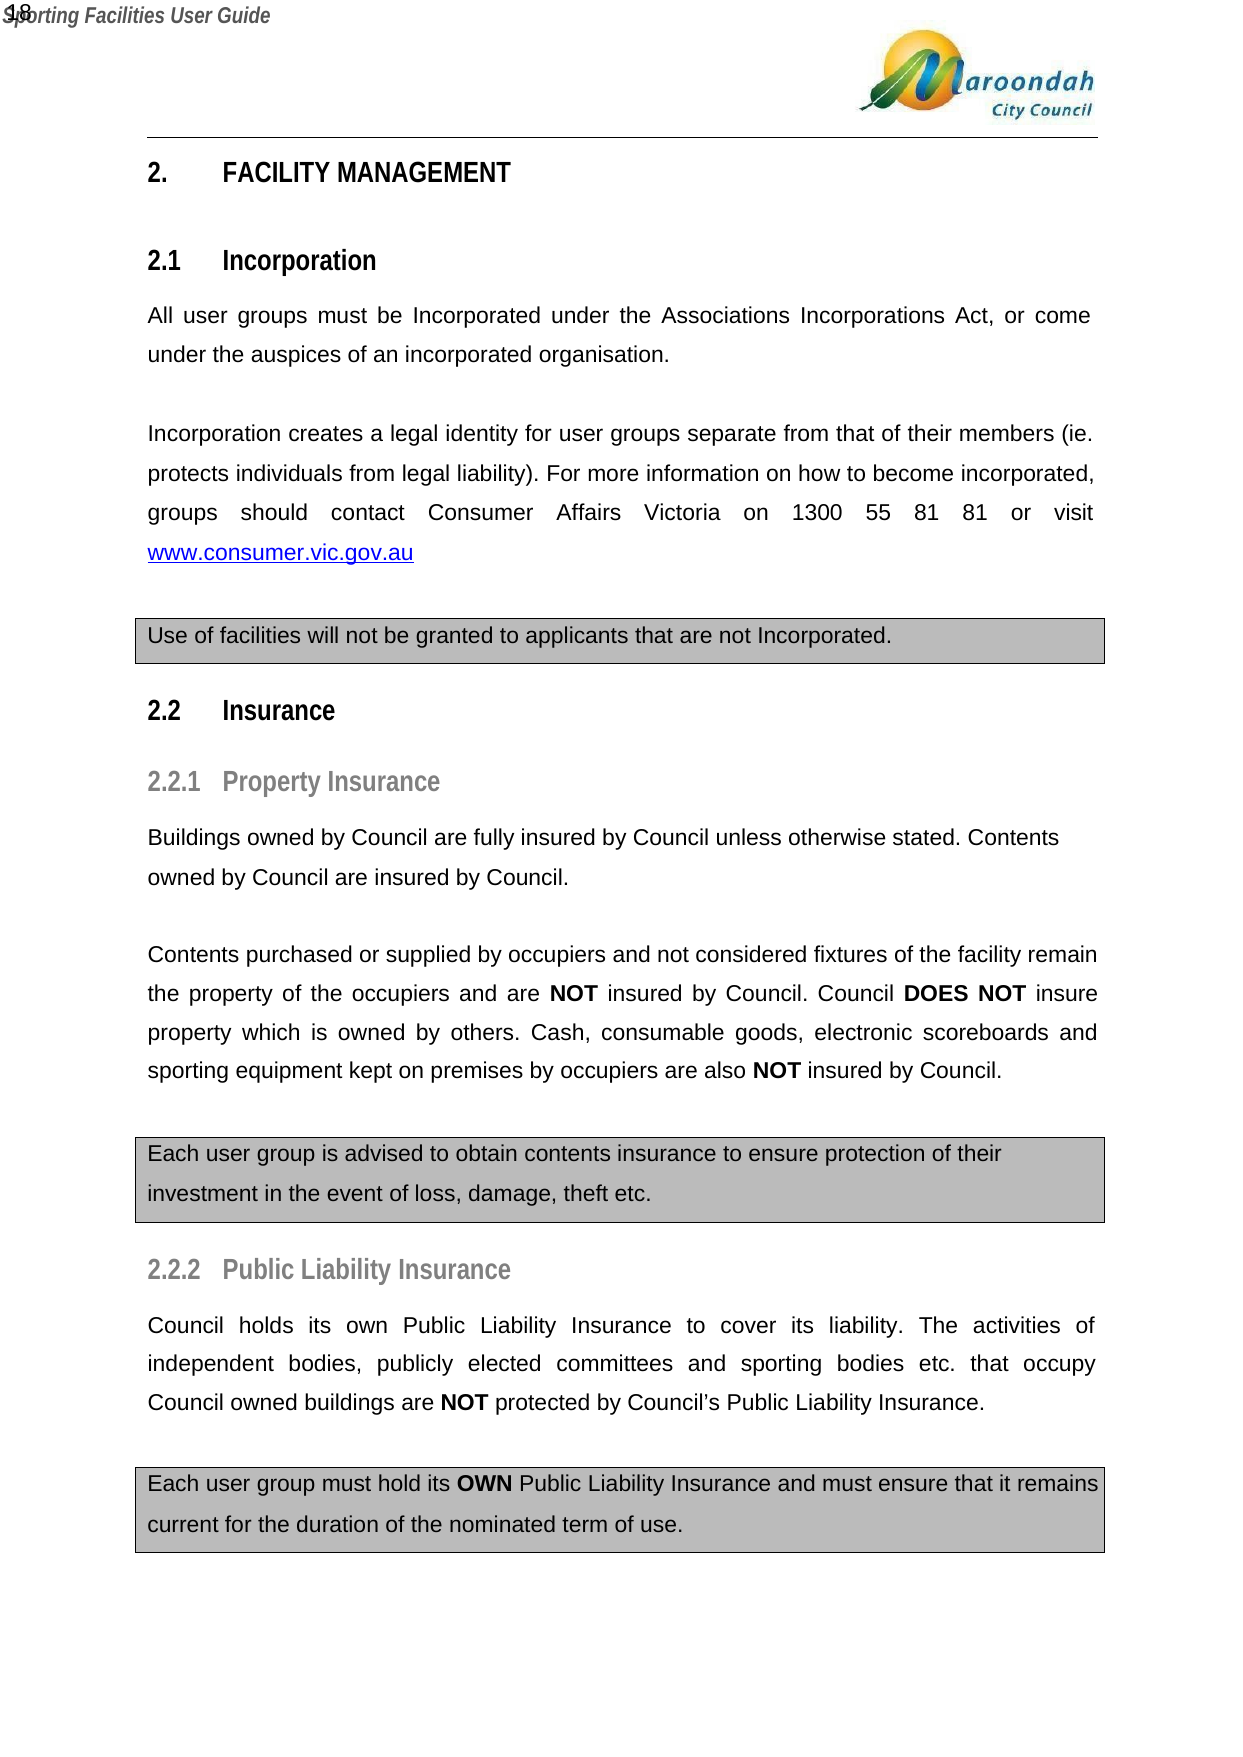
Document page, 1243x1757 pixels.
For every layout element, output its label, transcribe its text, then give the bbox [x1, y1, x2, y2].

text All user groups must be Incorporated under the Associations Incorporations Act, or come under the auspices of an incorporated organisation. [147, 302, 1092, 368]
text Contents purchased or supplied by occupiers and not considered fixtures of the facility remain the property of the occupiers and are NOT insured by Council. Council DOES NOT insure property which is owned by others. Cash, consumable goods, electronic scoreboards and sporting equipment kept on premises by occupiers are also NOT insured by Council. [147, 941, 1098, 1084]
subtitle Property Insurance [147, 764, 1193, 798]
subtitle Public Liability Insurance [147, 1252, 1193, 1286]
text Incorporation creates a legal identity for user groups separate from that of their members (ie. protects individuals from legal liability). For more information on how to become incorporated, groups should contact Consumer Affairs Victoria on 1300 55 81 81 or visit www.consumer.vic.gov.au [147, 420, 1095, 565]
text Buildings owned by Council are fully insured by Council unless otherwise stated. Contents owned by Council are insured by Council. [147, 824, 1062, 890]
subtitle FACILITY MANAGEMENT [147, 156, 1193, 189]
picture [854, 20, 1095, 125]
text Council holds its own Public Liability Insurance to cover its liability. The activities of independent bodies, publicly elected committees and sporting bodies etc. that occupy Council owned buildings are NOT protected by Council’s Public Liability Insurance. [147, 1312, 1096, 1415]
subtitle Incorporation [147, 243, 1193, 276]
subtitle Insurance [147, 693, 1193, 727]
